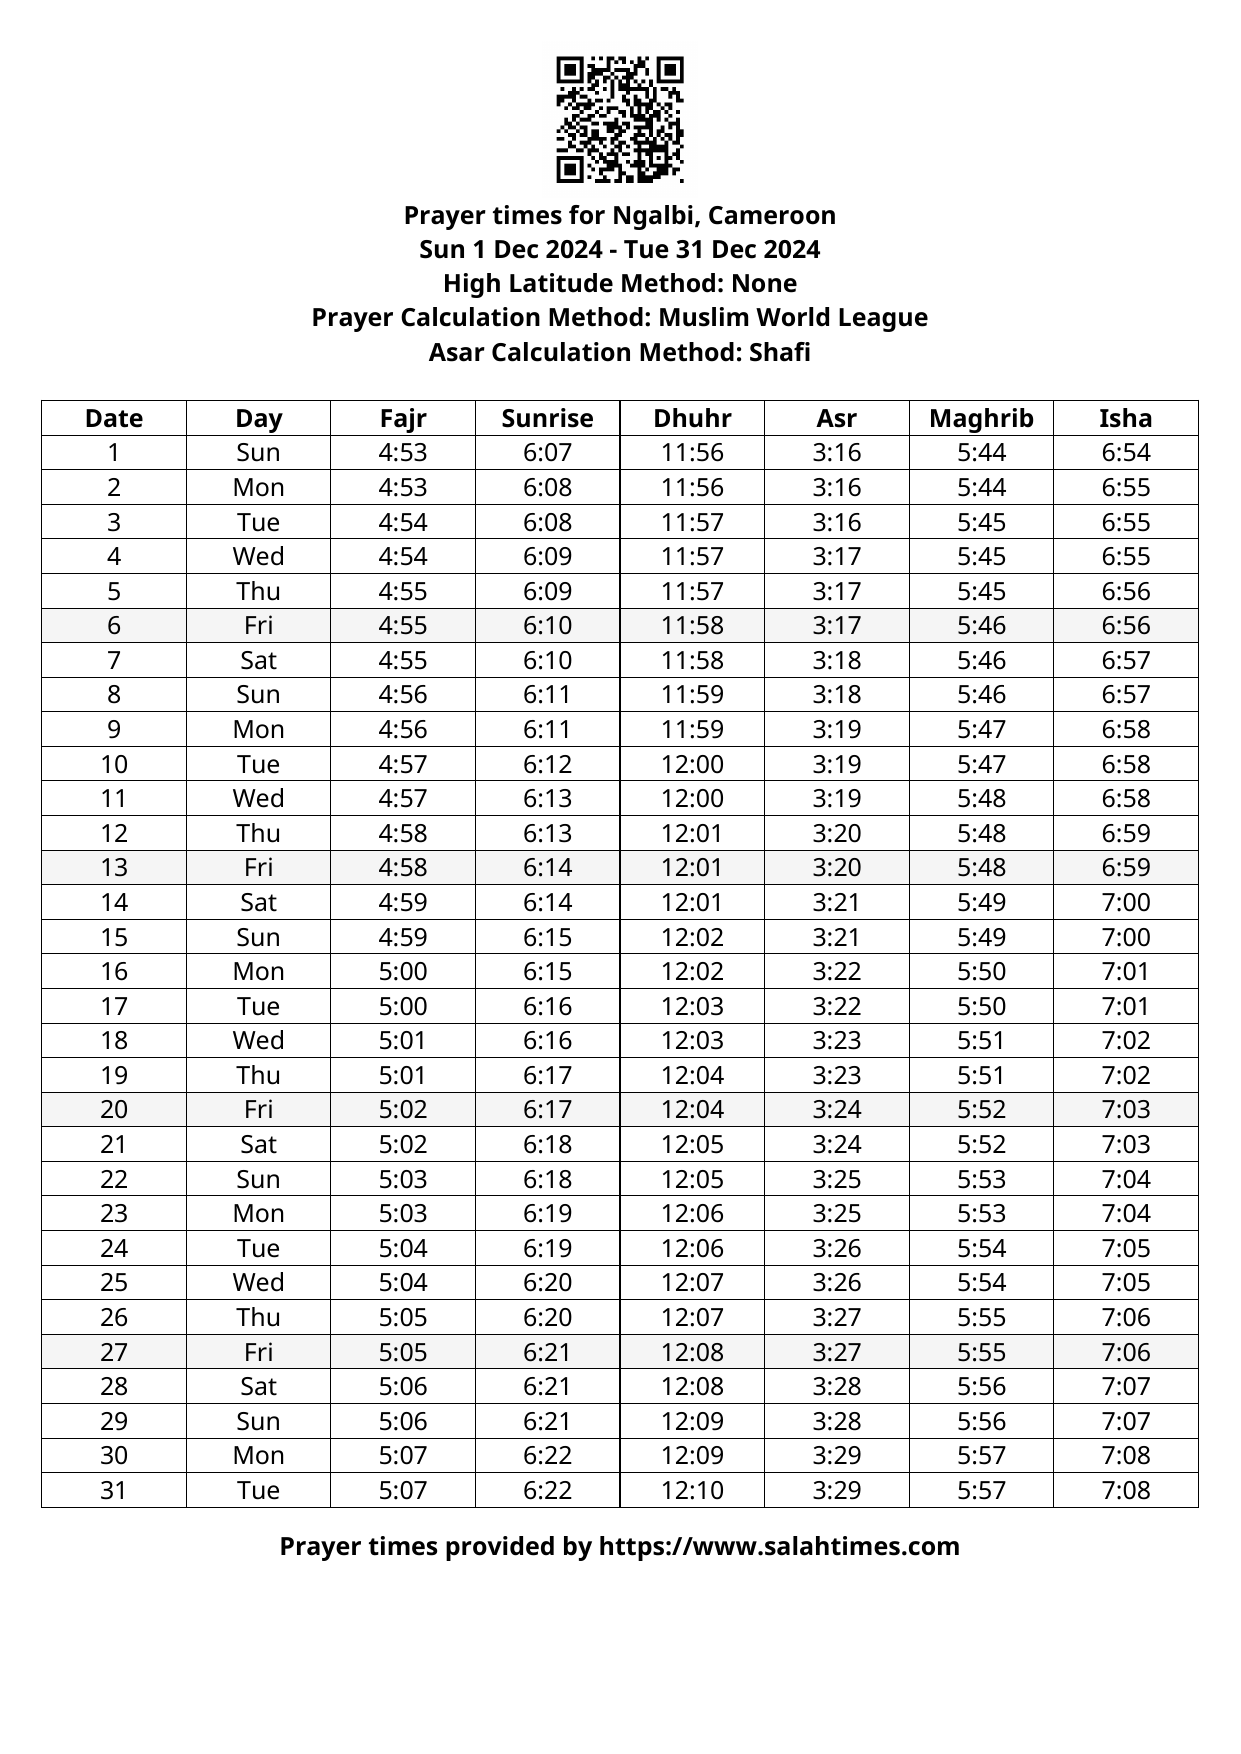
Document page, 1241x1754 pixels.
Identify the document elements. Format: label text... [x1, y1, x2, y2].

table_cell 5:07 [331, 1473, 475, 1507]
table_cell Wed [187, 539, 330, 573]
table_cell 4:56 [331, 712, 475, 746]
table_cell 4:54 [331, 505, 475, 538]
table_cell 7:08 [1054, 1439, 1198, 1472]
table_cell 5:45 [910, 539, 1053, 573]
text Prayer times provided by https://www.salahtimes.com [42, 1528, 1198, 1563]
table_cell 5:54 [910, 1266, 1053, 1299]
table_cell 6:08 [476, 505, 619, 538]
table_cell 12:02 [621, 920, 764, 953]
table_cell 4:57 [331, 781, 475, 815]
table_cell 11:57 [621, 539, 764, 573]
table_cell 6:14 [476, 851, 619, 884]
table_cell 7:00 [1054, 885, 1198, 919]
table_cell 11 [42, 781, 186, 815]
table_cell 5:47 [910, 712, 1053, 746]
table_cell 5:49 [910, 885, 1053, 919]
table_cell 17 [42, 989, 186, 1022]
table_cell 6:16 [476, 989, 619, 1022]
table_cell 3:26 [765, 1231, 909, 1264]
table_cell 4:55 [331, 574, 475, 607]
table_cell 6:21 [476, 1369, 619, 1403]
text High Latitude Method: None [42, 266, 1198, 300]
table_cell 5:51 [910, 1024, 1053, 1057]
table_cell 6:19 [476, 1231, 619, 1264]
table_cell 4:59 [331, 885, 475, 919]
table_cell 7:03 [1054, 1127, 1198, 1161]
table_cell 3:24 [765, 1127, 909, 1161]
table_cell 5:01 [331, 1024, 475, 1057]
table_cell 3:29 [765, 1439, 909, 1472]
table_cell 5:02 [331, 1093, 475, 1126]
table_cell 6:13 [476, 781, 619, 815]
table_cell Tue [187, 989, 330, 1022]
table_cell Fri [187, 1093, 330, 1126]
table_cell 3:27 [765, 1300, 909, 1334]
table_cell 12:09 [621, 1404, 764, 1437]
table_cell 12:05 [621, 1162, 764, 1195]
table_cell Mon [187, 954, 330, 988]
table_cell 7:06 [1054, 1335, 1198, 1368]
table_cell 30 [42, 1439, 186, 1472]
table_cell Thu [187, 574, 330, 607]
table_cell 12:08 [621, 1335, 764, 1368]
table_cell 28 [42, 1369, 186, 1403]
table_cell 25 [42, 1266, 186, 1299]
text Sun 1 Dec 2024 - Tue 31 Dec 2024 [42, 232, 1198, 266]
table_cell 6:57 [1054, 678, 1198, 711]
table_cell 5:56 [910, 1404, 1053, 1437]
table_cell 6:18 [476, 1127, 619, 1161]
table_cell 6:13 [476, 816, 619, 849]
table_cell Fri [187, 1335, 330, 1368]
table_cell 4:53 [331, 436, 475, 469]
table_cell 5:45 [910, 574, 1053, 607]
table_cell 7:06 [1054, 1300, 1198, 1334]
table_cell 5:44 [910, 436, 1053, 469]
table_cell 3:23 [765, 1024, 909, 1057]
table_cell 6:10 [476, 643, 619, 677]
table_cell 5:52 [910, 1127, 1053, 1161]
table_cell 3:26 [765, 1266, 909, 1299]
table_cell 12:00 [621, 781, 764, 815]
table_cell 5:04 [331, 1231, 475, 1264]
table_cell 1 [42, 436, 186, 469]
table_cell 6:58 [1054, 712, 1198, 746]
table_cell 5:47 [910, 747, 1053, 780]
table_cell 3:19 [765, 747, 909, 780]
table_header Maghrib [910, 401, 1053, 434]
table_cell 5:00 [331, 954, 475, 988]
table_cell 6:12 [476, 747, 619, 780]
table_cell 6:57 [1054, 643, 1198, 677]
table_cell 4:54 [331, 539, 475, 573]
table_cell 5:57 [910, 1473, 1053, 1507]
table_cell 6:07 [476, 436, 619, 469]
table_cell Wed [187, 781, 330, 815]
table_cell 7 [42, 643, 186, 677]
table_cell 4:56 [331, 678, 475, 711]
table_cell 5:07 [331, 1439, 475, 1472]
table_cell 12:10 [621, 1473, 764, 1507]
table_cell 6:58 [1054, 781, 1198, 815]
table_cell 4:57 [331, 747, 475, 780]
table_cell 5 [42, 574, 186, 607]
table_cell 12:07 [621, 1300, 764, 1334]
table_cell 11:59 [621, 712, 764, 746]
table_header Fajr [331, 401, 475, 434]
table_cell 4:58 [331, 816, 475, 849]
table_cell 12:01 [621, 885, 764, 919]
table_cell 6:15 [476, 920, 619, 953]
table_cell 7:04 [1054, 1162, 1198, 1195]
table_cell 7:07 [1054, 1404, 1198, 1437]
table_cell Mon [187, 470, 330, 504]
table_cell 12:08 [621, 1369, 764, 1403]
table_cell 10 [42, 747, 186, 780]
table_cell 5:01 [331, 1058, 475, 1092]
text Asar Calculation Method: Shafi [42, 334, 1198, 368]
table_cell 5:05 [331, 1335, 475, 1368]
table_cell 6:54 [1054, 436, 1198, 469]
table_cell 6:15 [476, 954, 619, 988]
table_cell 12:00 [621, 747, 764, 780]
table_cell 6:10 [476, 609, 619, 642]
table_cell 11:59 [621, 678, 764, 711]
table_cell 3:16 [765, 505, 909, 538]
table_cell 5:50 [910, 989, 1053, 1022]
table_cell 4:55 [331, 609, 475, 642]
table_cell 6:55 [1054, 539, 1198, 573]
table_cell 11:57 [621, 505, 764, 538]
table_cell 5:55 [910, 1300, 1053, 1334]
table_cell 3:17 [765, 574, 909, 607]
table_cell 5:52 [910, 1093, 1053, 1126]
table_cell 3:21 [765, 885, 909, 919]
table_cell 3:23 [765, 1058, 909, 1092]
table_cell 3:27 [765, 1335, 909, 1368]
table_cell 5:00 [331, 989, 475, 1022]
table_cell 7:03 [1054, 1093, 1198, 1126]
table_cell 5:44 [910, 470, 1053, 504]
table_cell 5:56 [910, 1369, 1053, 1403]
table_cell 5:46 [910, 643, 1053, 677]
table_cell 5:50 [910, 954, 1053, 988]
table_cell 4:59 [331, 920, 475, 953]
table_header Sunrise [476, 401, 619, 434]
table_cell 3:20 [765, 816, 909, 849]
table_cell 4:58 [331, 851, 475, 884]
table_header Day [187, 401, 330, 434]
table_cell 31 [42, 1473, 186, 1507]
table_cell 5:06 [331, 1369, 475, 1403]
table_header Date [42, 401, 186, 434]
table_cell Sun [187, 678, 330, 711]
table_cell 5:48 [910, 851, 1053, 884]
table_cell 3:24 [765, 1093, 909, 1126]
table_cell 6:09 [476, 574, 619, 607]
table_cell Thu [187, 1300, 330, 1334]
table_cell Sun [187, 436, 330, 469]
table_cell 12:03 [621, 1024, 764, 1057]
table_cell 6:59 [1054, 816, 1198, 849]
table_cell 11:56 [621, 470, 764, 504]
table_cell 6:19 [476, 1196, 619, 1230]
table_cell Mon [187, 1196, 330, 1230]
table_cell 6:55 [1054, 470, 1198, 504]
table_cell 6 [42, 609, 186, 642]
table_cell 3:16 [765, 470, 909, 504]
table_cell 26 [42, 1300, 186, 1334]
table_header Isha [1054, 401, 1198, 434]
table_header Dhuhr [621, 401, 764, 434]
picture [542, 41, 699, 198]
table_cell 27 [42, 1335, 186, 1368]
table_cell Sun [187, 1162, 330, 1195]
table_cell 5:04 [331, 1266, 475, 1299]
table_cell Tue [187, 1473, 330, 1507]
table_cell 11:57 [621, 574, 764, 607]
table_cell 6:11 [476, 712, 619, 746]
table_cell 6:18 [476, 1162, 619, 1195]
table_cell 19 [42, 1058, 186, 1092]
table_cell 3:22 [765, 954, 909, 988]
table_header Asr [765, 401, 909, 434]
table_cell 3:20 [765, 851, 909, 884]
table_cell 6:56 [1054, 609, 1198, 642]
table_cell 3 [42, 505, 186, 538]
table_cell 2 [42, 470, 186, 504]
table_cell 7:08 [1054, 1473, 1198, 1507]
table_cell 3:22 [765, 989, 909, 1022]
table_cell 5:46 [910, 678, 1053, 711]
table_cell 3:29 [765, 1473, 909, 1507]
table_cell 5:03 [331, 1196, 475, 1230]
table_cell 5:46 [910, 609, 1053, 642]
table_cell 3:16 [765, 436, 909, 469]
table_cell 3:18 [765, 678, 909, 711]
table_cell 13 [42, 851, 186, 884]
table_cell Sun [187, 1404, 330, 1437]
table_cell 12:01 [621, 851, 764, 884]
table_cell Sat [187, 1127, 330, 1161]
table_cell Sat [187, 885, 330, 919]
table_cell 7:05 [1054, 1266, 1198, 1299]
table_cell 6:20 [476, 1300, 619, 1334]
table_cell 21 [42, 1127, 186, 1161]
table_cell 6:17 [476, 1093, 619, 1126]
table_cell 7:01 [1054, 989, 1198, 1022]
table_cell Thu [187, 816, 330, 849]
table_cell Sat [187, 1369, 330, 1403]
text Prayer times for Ngalbi, Cameroon [42, 198, 1198, 232]
table_cell 12 [42, 816, 186, 849]
table_cell 7:02 [1054, 1058, 1198, 1092]
table_cell Mon [187, 1439, 330, 1472]
table_cell 11:58 [621, 643, 764, 677]
table_cell 11:58 [621, 609, 764, 642]
table_cell 6:08 [476, 470, 619, 504]
table_cell 7:07 [1054, 1369, 1198, 1403]
table_cell Sun [187, 920, 330, 953]
table_cell 7:05 [1054, 1231, 1198, 1264]
table_cell 22 [42, 1162, 186, 1195]
table_cell 3:18 [765, 643, 909, 677]
table_cell 6:21 [476, 1404, 619, 1437]
table_cell 12:04 [621, 1093, 764, 1126]
table_cell 6:22 [476, 1473, 619, 1507]
table_cell Fri [187, 851, 330, 884]
table_cell 6:09 [476, 539, 619, 573]
table_cell 5:48 [910, 816, 1053, 849]
table_cell 7:02 [1054, 1024, 1198, 1057]
table_cell 12:05 [621, 1127, 764, 1161]
table_cell 5:53 [910, 1162, 1053, 1195]
table_cell 6:14 [476, 885, 619, 919]
table_cell Sat [187, 643, 330, 677]
table_cell 12:03 [621, 989, 764, 1022]
table_cell 15 [42, 920, 186, 953]
table_cell 5:55 [910, 1335, 1053, 1368]
table_cell 4:55 [331, 643, 475, 677]
table_cell Wed [187, 1024, 330, 1057]
table_cell 6:59 [1054, 851, 1198, 884]
table_cell Tue [187, 1231, 330, 1264]
table_cell 3:25 [765, 1162, 909, 1195]
table_cell Fri [187, 609, 330, 642]
table_cell 29 [42, 1404, 186, 1437]
table_cell 6:20 [476, 1266, 619, 1299]
table_cell 6:11 [476, 678, 619, 711]
table_cell 9 [42, 712, 186, 746]
table_cell 7:00 [1054, 920, 1198, 953]
table_cell 14 [42, 885, 186, 919]
table_cell 5:49 [910, 920, 1053, 953]
table_cell 3:19 [765, 781, 909, 815]
table_cell 7:01 [1054, 954, 1198, 988]
table_cell 4:53 [331, 470, 475, 504]
table_cell 5:02 [331, 1127, 475, 1161]
table_cell 5:45 [910, 505, 1053, 538]
table_cell 6:22 [476, 1439, 619, 1472]
table_cell Wed [187, 1266, 330, 1299]
table_cell 6:55 [1054, 505, 1198, 538]
table_cell 4 [42, 539, 186, 573]
table_cell 3:17 [765, 539, 909, 573]
table_cell Thu [187, 1058, 330, 1092]
table_cell 3:21 [765, 920, 909, 953]
table_cell 5:51 [910, 1058, 1053, 1092]
table_cell 5:05 [331, 1300, 475, 1334]
table_cell 11:56 [621, 436, 764, 469]
table_cell 5:54 [910, 1231, 1053, 1264]
table_cell 12:04 [621, 1058, 764, 1092]
table_cell 7:04 [1054, 1196, 1198, 1230]
table_cell 3:25 [765, 1196, 909, 1230]
table_cell 6:16 [476, 1024, 619, 1057]
table_cell 12:02 [621, 954, 764, 988]
table_cell 3:28 [765, 1404, 909, 1437]
table_cell 5:03 [331, 1162, 475, 1195]
table_cell 5:48 [910, 781, 1053, 815]
table_cell 18 [42, 1024, 186, 1057]
table_cell 12:06 [621, 1231, 764, 1264]
table_cell 5:57 [910, 1439, 1053, 1472]
table_cell 5:53 [910, 1196, 1053, 1230]
table_cell 12:01 [621, 816, 764, 849]
table_cell Mon [187, 712, 330, 746]
table_cell 12:07 [621, 1266, 764, 1299]
table_cell 5:06 [331, 1404, 475, 1437]
table_cell 3:17 [765, 609, 909, 642]
table_cell 6:58 [1054, 747, 1198, 780]
table_cell 16 [42, 954, 186, 988]
table_cell 3:19 [765, 712, 909, 746]
table_cell 6:21 [476, 1335, 619, 1368]
table_cell 8 [42, 678, 186, 711]
table_cell 12:06 [621, 1196, 764, 1230]
table_cell 12:09 [621, 1439, 764, 1472]
table_cell 24 [42, 1231, 186, 1264]
table_cell 3:28 [765, 1369, 909, 1403]
table_cell 20 [42, 1093, 186, 1126]
table_cell Tue [187, 505, 330, 538]
table_cell 23 [42, 1196, 186, 1230]
table_cell 6:17 [476, 1058, 619, 1092]
table_cell 6:56 [1054, 574, 1198, 607]
text Prayer Calculation Method: Muslim World League [42, 300, 1198, 334]
table_cell Tue [187, 747, 330, 780]
